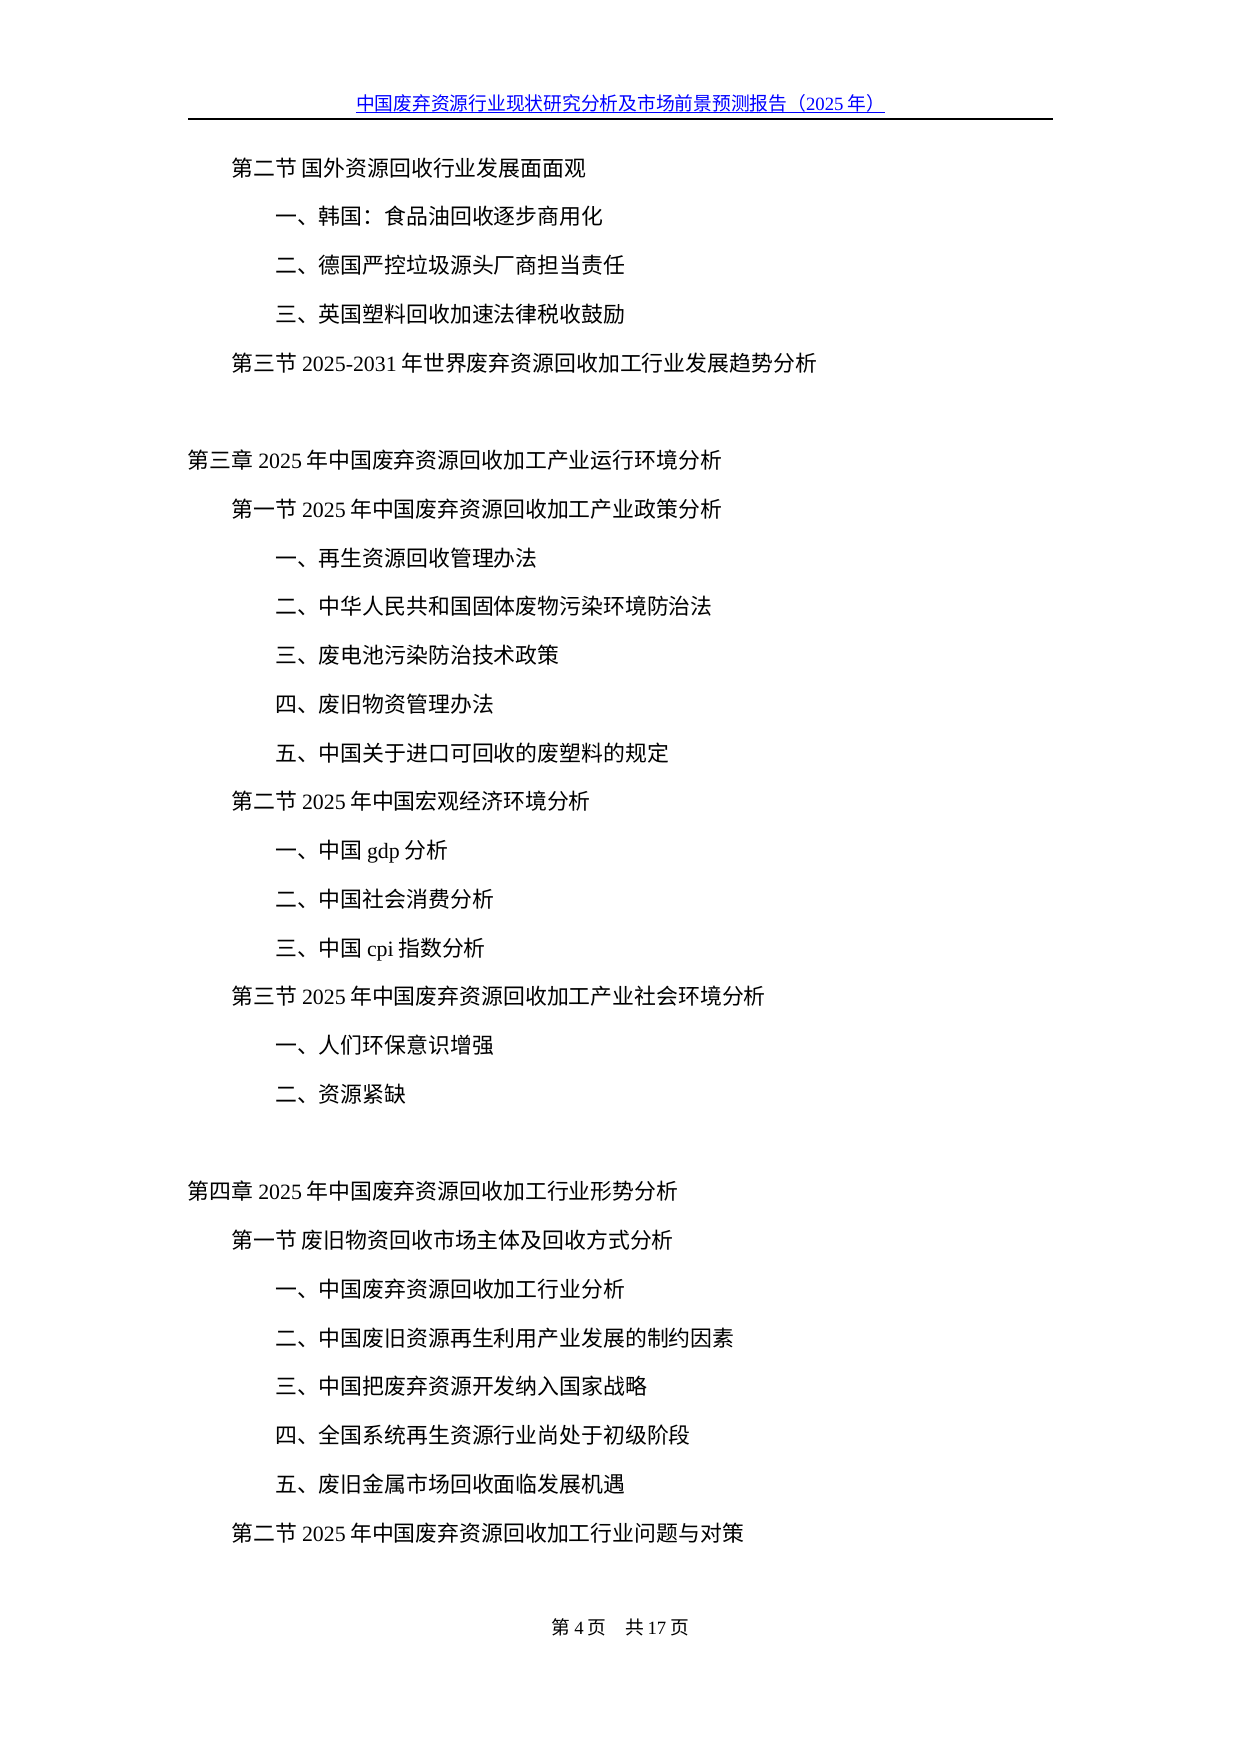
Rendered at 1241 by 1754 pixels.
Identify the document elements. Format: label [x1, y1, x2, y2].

text [187, 150, 1053, 1548]
